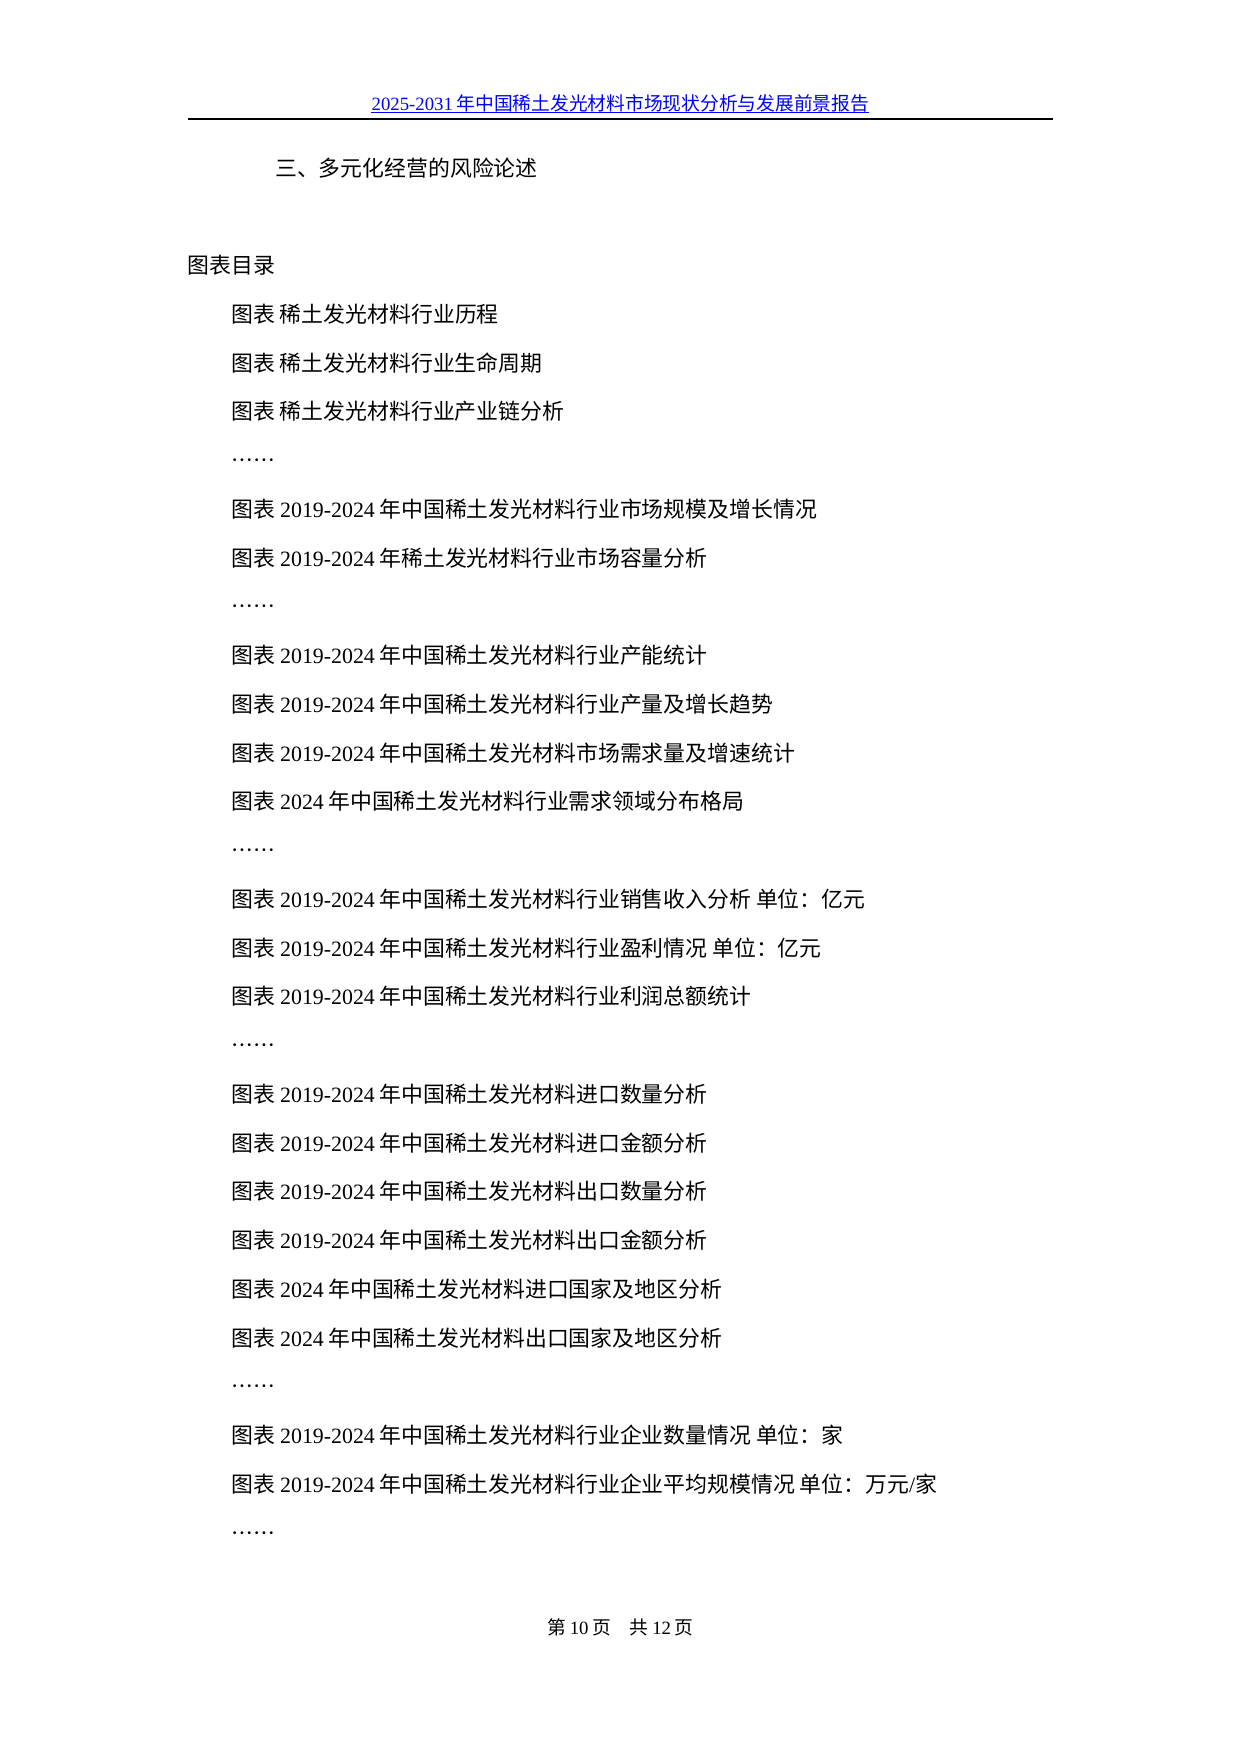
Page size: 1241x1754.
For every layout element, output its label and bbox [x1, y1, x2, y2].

text [187, 150, 1053, 1548]
